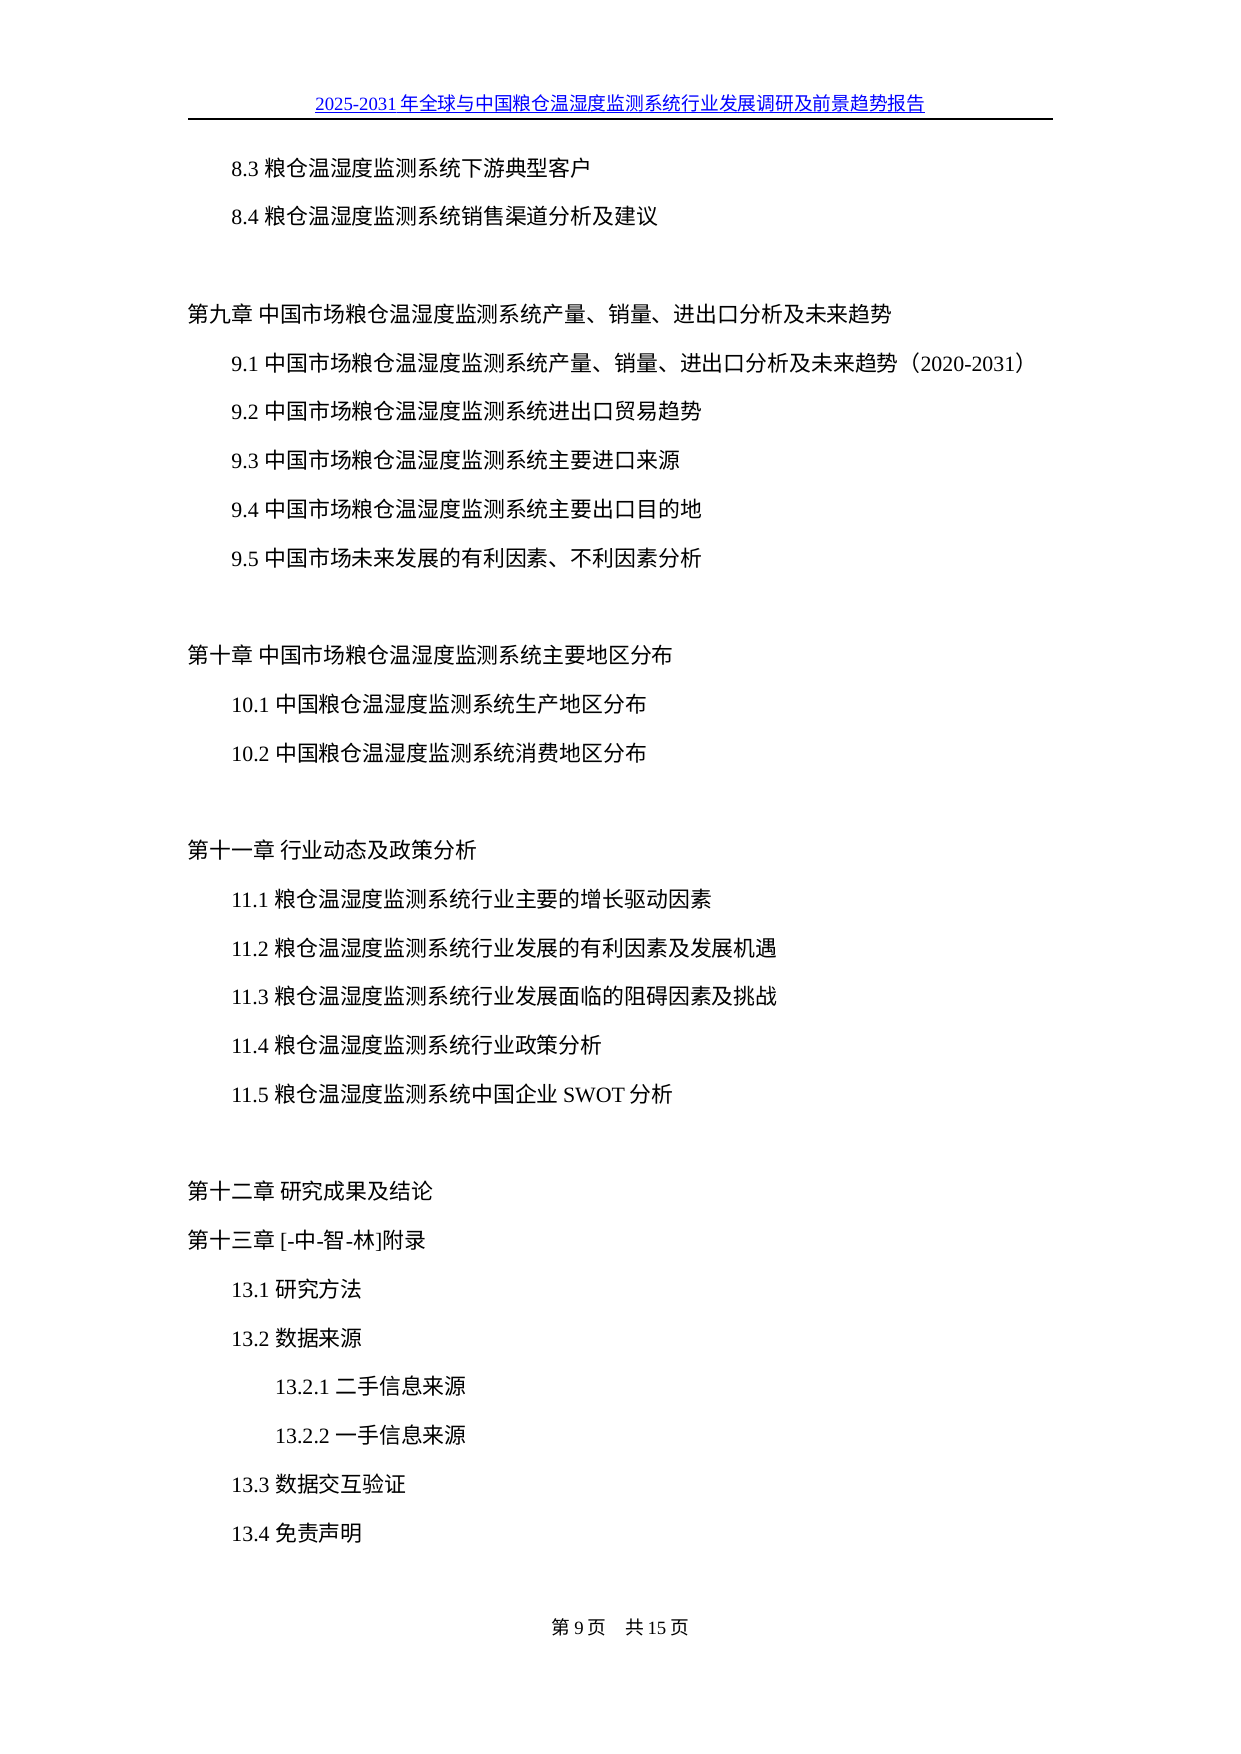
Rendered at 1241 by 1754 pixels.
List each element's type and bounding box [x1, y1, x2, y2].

text [187, 150, 1053, 1548]
